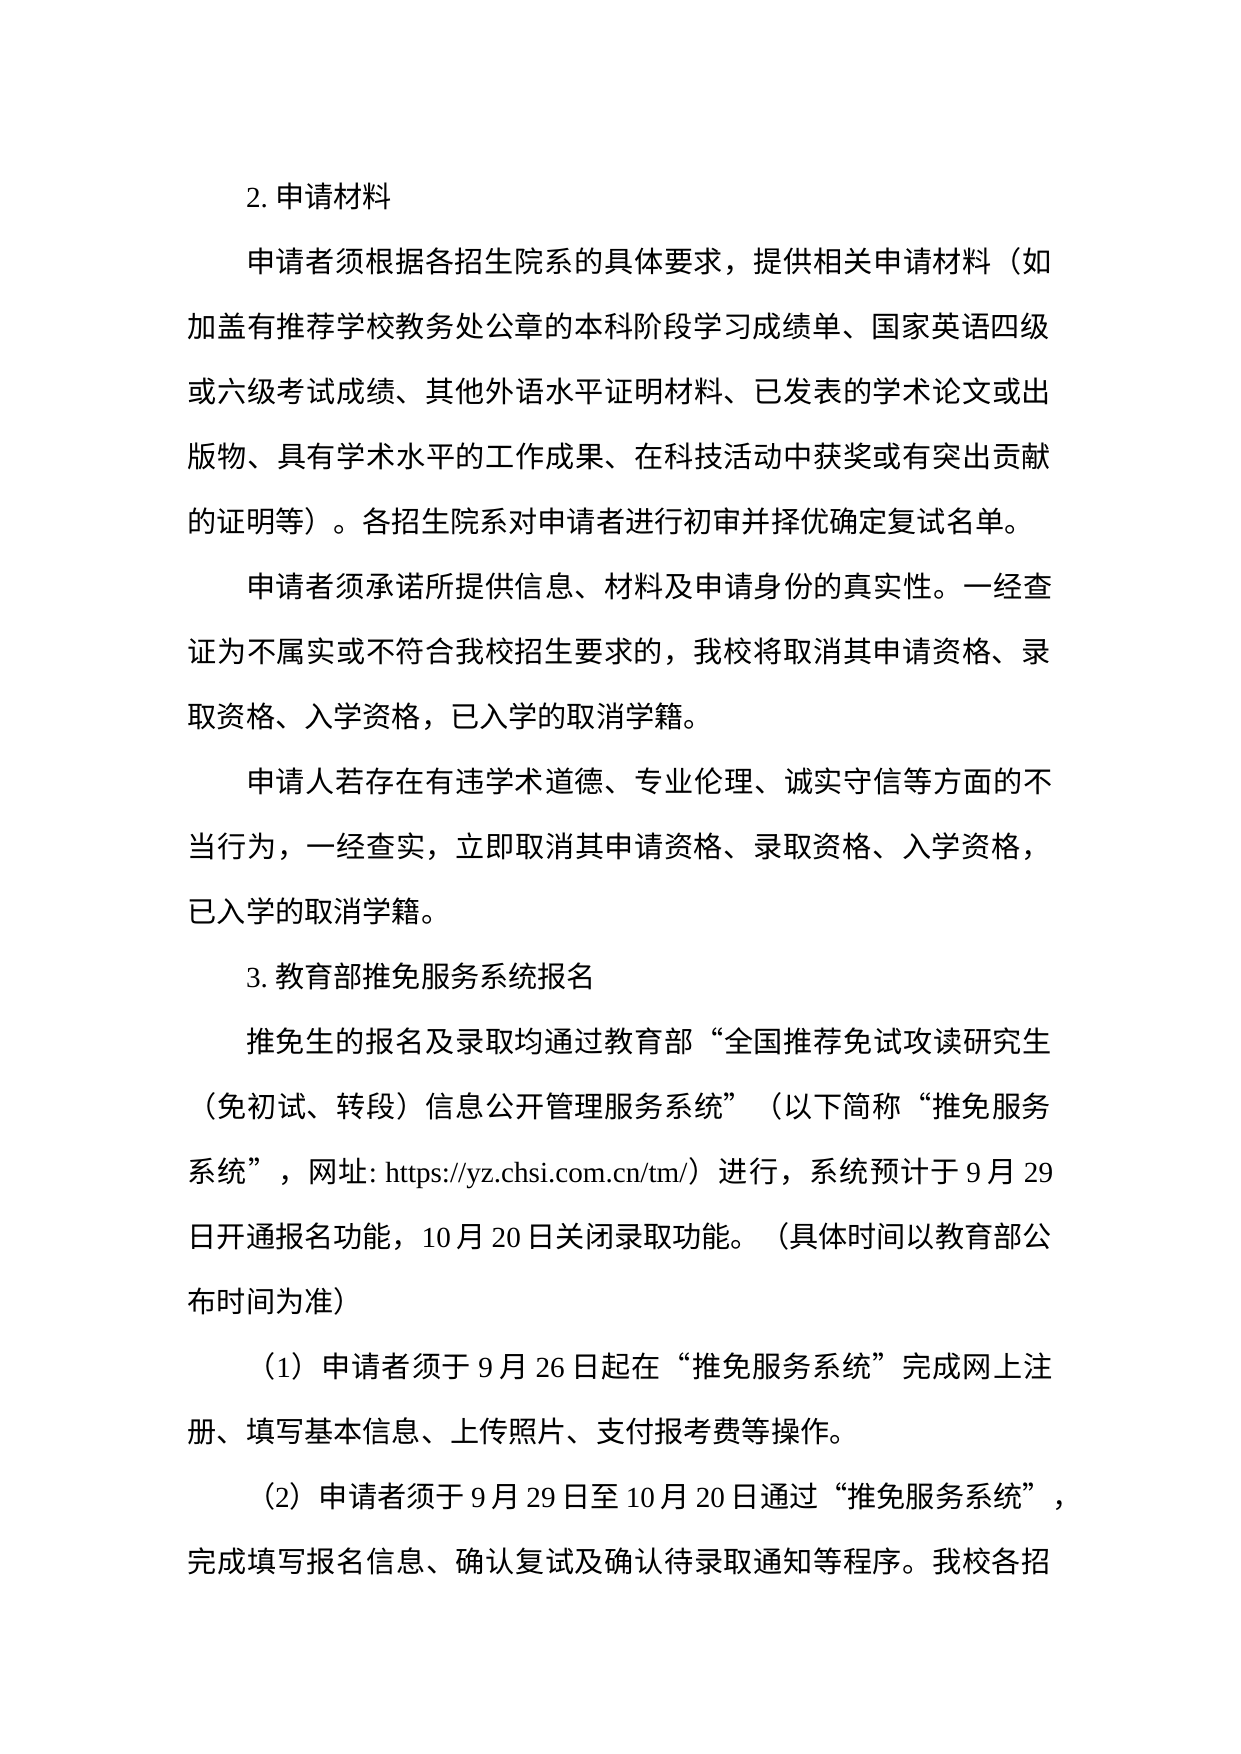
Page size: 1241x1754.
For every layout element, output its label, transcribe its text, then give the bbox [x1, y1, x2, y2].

text （1）申请者须于9月26日起在“推免服务系统”完成网上注册、填写基本信息、上传照片、支付报考费等操作。 [187, 1332, 1053, 1462]
text 申请者须根据各招生院系的具体要求，提供相关申请材料（如加盖有推荐学校教务处公章的本科阶段学习成绩单、国家英语四级或六级考试成绩、其他外语水平证明材料、已发表的学术论文或出版物、具有学术水平的工作成果、在科技活动中获奖或有突出贡献的证明等）。各招生院系对申请者进行初审并择优确定复试名单。 [187, 227, 1053, 552]
text 3. 教育部推免服务系统报名 [187, 942, 1053, 1007]
text 推免生的报名及录取均通过教育部“全国推荐免试攻读研究生（免初试、转段）信息公开管理服务系统”（以下简称“推免服务系统”，网址: https://yz.chsi.com.cn/tm/）进行，系统预计于9月29日开通报名功能，10月20日关闭录取功能。（具体时间以教育部公布时间为准） [187, 1007, 1053, 1332]
text 2. 申请材料 [187, 162, 1053, 227]
text 申请人若存在有违学术道德、专业伦理、诚实守信等方面的不当行为，一经查实，立即取消其申请资格、录取资格、入学资格，已入学的取消学籍。 [187, 747, 1053, 942]
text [187, 1462, 1053, 1592]
text 申请者须承诺所提供信息、材料及申请身份的真实性。一经查证为不属实或不符合我校招生要求的，我校将取消其申请资格、录取资格、入学资格，已入学的取消学籍。 [187, 552, 1053, 747]
